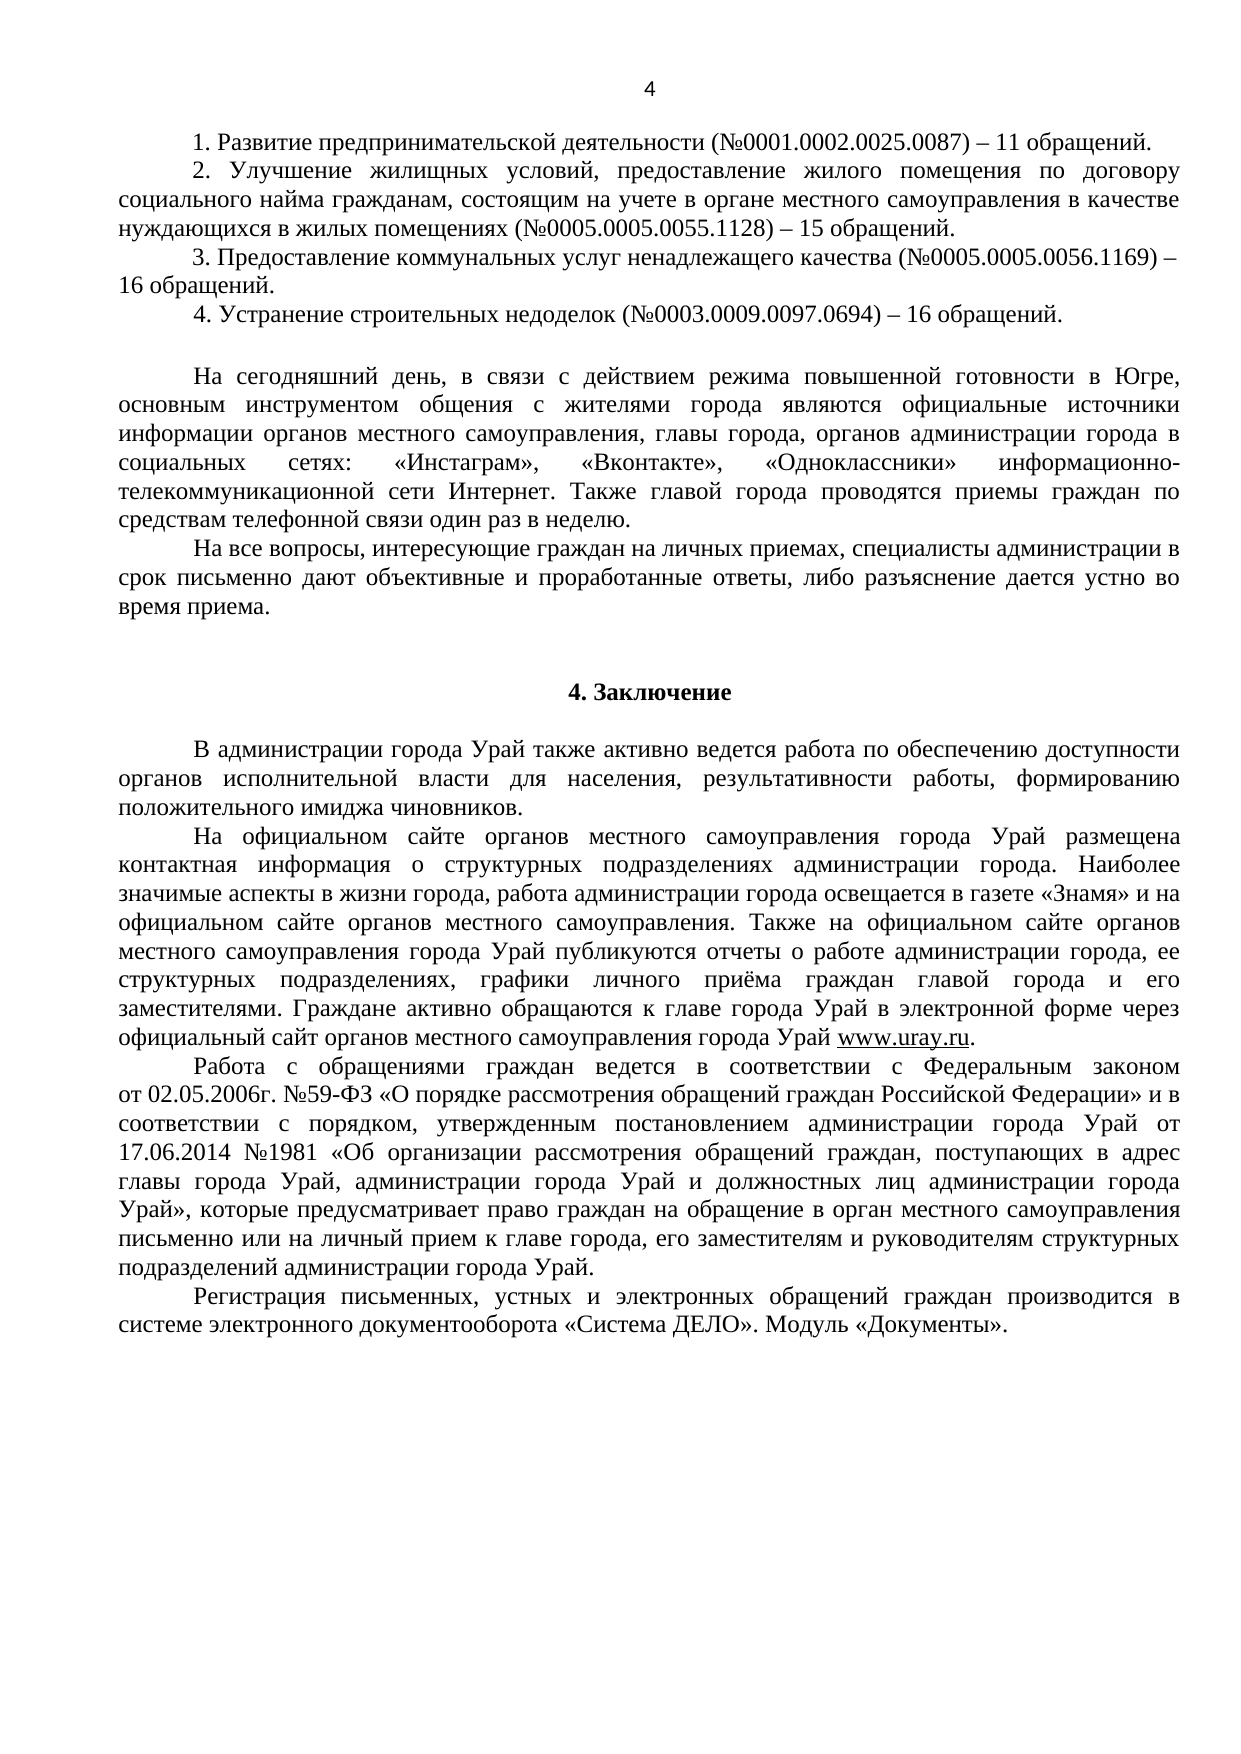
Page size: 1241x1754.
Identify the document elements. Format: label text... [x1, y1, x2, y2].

text В администрации города Урай также активно ведется работа по обеспечению доступности органов исполнительной власти для населения, результативности работы, формированию положительного имиджа чиновников. [118, 734, 1181, 821]
text На сегодняшний день, в связи с действием режима повышенной готовности в Югре, основным инструментом общения с жителями города являются официальные источники информации органов местного самоуправления, главы города, органов администрации города в социальных сетях: «Инстаграм», «Вконтакте», «Одноклассники» информационно-телекоммуникационной сети Интернет. Также главой города проводятся приемы граждан по средствам телефонной связи один раз в неделю. [118, 361, 1181, 533]
text На все вопросы, интересующие граждан на личных приемах, специалисты администрации в срок письменно дают объективные и проработанные ответы, либо разъяснение дается устно во время приема. [118, 533, 1181, 619]
text 1. Развитие предпринимательской деятельности (№0001.0002.0025.0087) – 11 обращений. [118, 127, 1181, 155]
text 2. Улучшение жилищных условий, предоставление жилого помещения по договору социального найма гражданам, состоящим на учете в органе местного самоуправления в качестве нуждающихся в жилых помещениях (№0005.0005.0055.1128) – 15 обращений. [118, 155, 1181, 242]
text На официальном сайте органов местного самоуправления города Урай размещена контактная информация о структурных подразделениях администрации города. Наиболее значимые аспекты в жизни города, работа администрации города освещается в газете «Знамя» и на официальном сайте органов местного самоуправления. Также на официальном сайте органов местного самоуправления города Урай публикуются отчеты о работе администрации города, ее структурных подразделениях, графики личного приёма граждан главой города и его заместителями. Граждане активно обращаются к главе города Урай в электронной форме через официальный сайт органов местного самоуправления города Урай www.uray.ru. [118, 821, 1181, 1051]
text 4. Заключение [118, 677, 1181, 706]
text Регистрация письменных, устных и электронных обращений граждан производится в системе электронного документооборота «Система ДЕЛО». Модуль «Документы». [118, 1281, 1181, 1338]
text Работа с обращениями граждан ведется в соответствии с Федеральным законом от 02.05.2006г. №59-ФЗ «О порядке рассмотрения обращений граждан Российской Федерации» и в соответствии с порядком, утвержденным постановлением администрации города Урай от 17.06.2014 №1981 «Об организации рассмотрения обращений граждан, поступающих в адрес главы города Урай, администрации города Урай и должностных лиц администрации города Урай», которые предусматривает право граждан на обращение в орган местного самоуправления письменно или на личный прием к главе города, его заместителям и руководителям структурных подразделений администрации города Урай. [118, 1051, 1181, 1281]
text 4. Устранение строительных недоделок (№0003.0009.0097.0694) – 16 обращений. [118, 299, 1181, 328]
text 3. Предоставление коммунальных услуг ненадлежащего качества (№0005.0005.0056.1169) – 16 обращений. [118, 242, 1181, 299]
